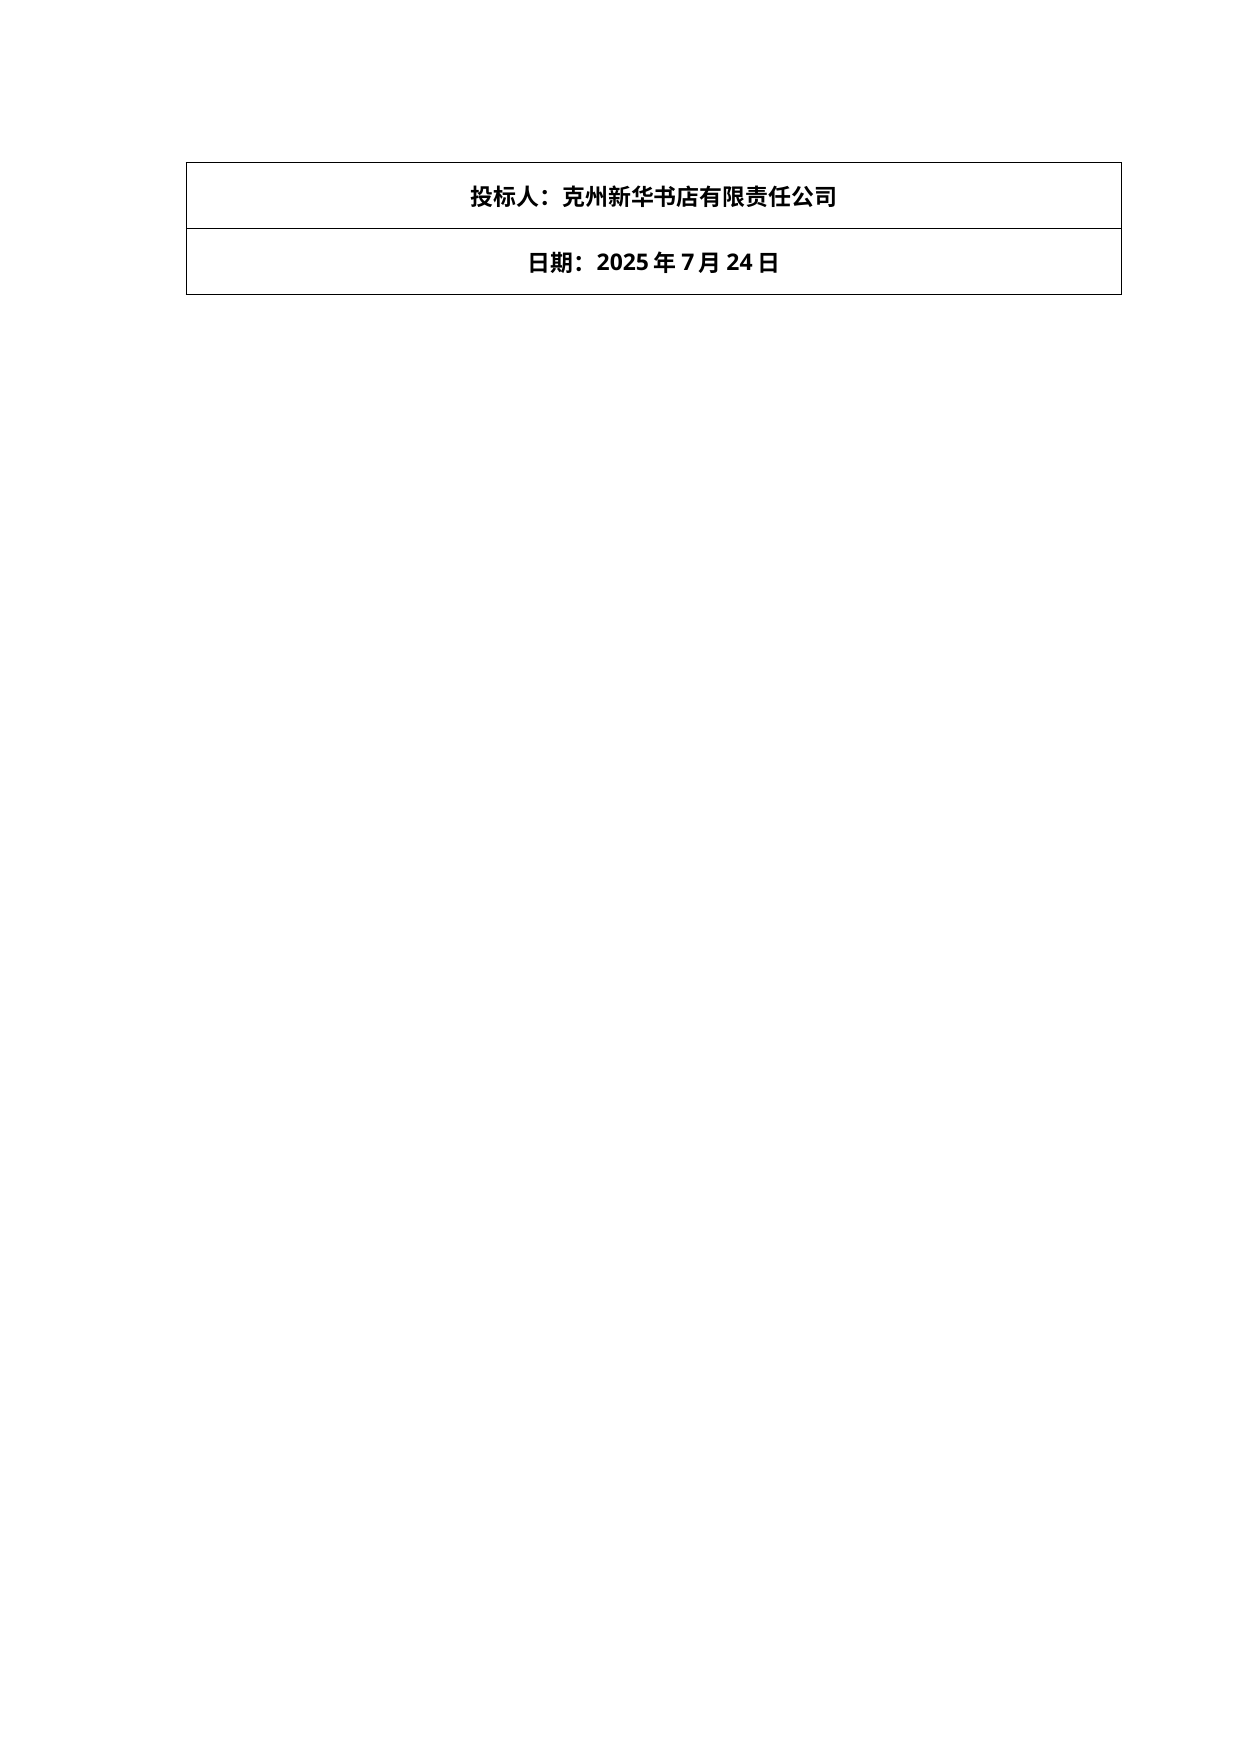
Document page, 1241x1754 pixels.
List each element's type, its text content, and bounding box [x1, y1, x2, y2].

table_cell 投标人：克州新华书店有限责任公司 [187, 163, 1121, 228]
table_cell 日期：2025年7月24日 [187, 229, 1121, 294]
